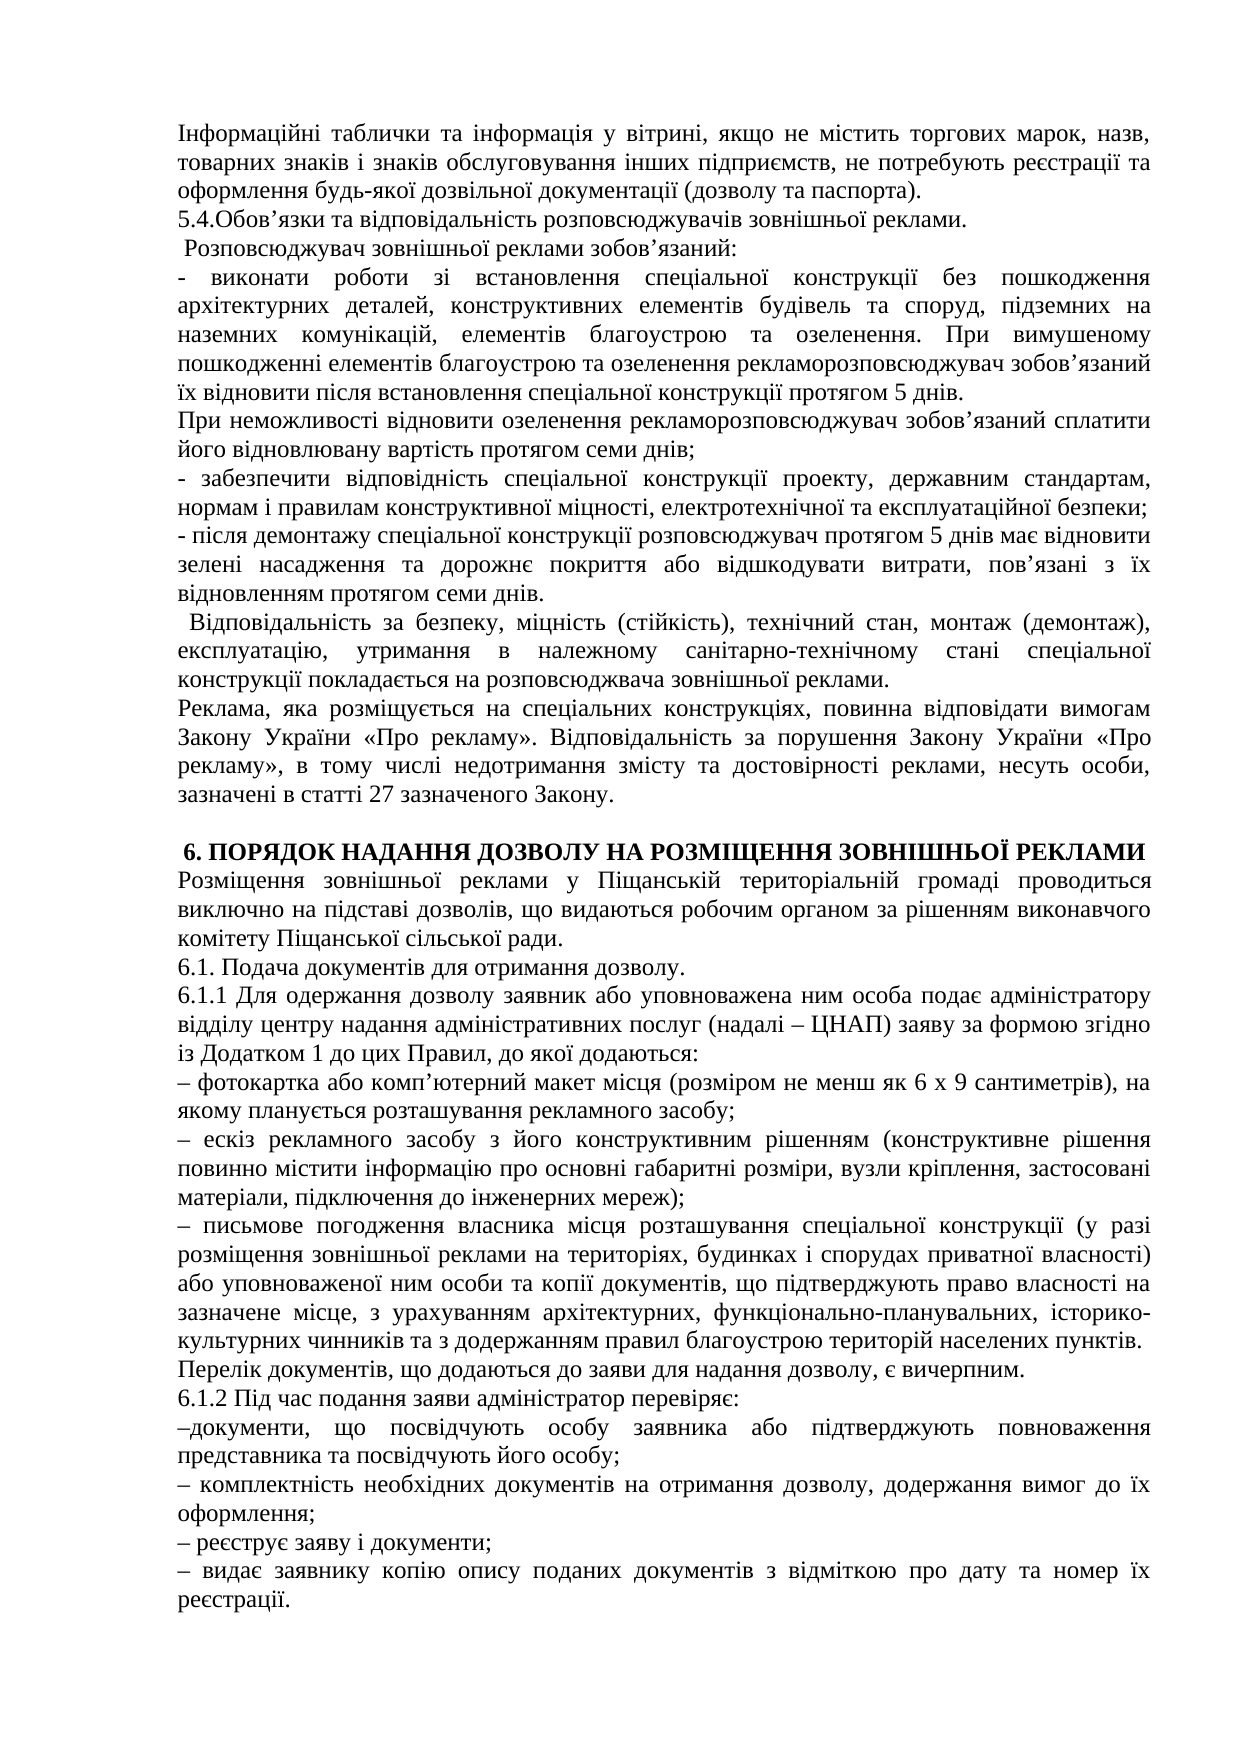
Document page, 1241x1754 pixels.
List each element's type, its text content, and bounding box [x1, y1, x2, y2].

text – видає заявнику копію опису поданих документів з відміткою про дату та номер їх реєстрації. [177, 1556, 1152, 1613]
text Реклама, яка розміщується на спеціальних конструкціях, повинна відповідати вимогам Закону України «Про рекламу». Відповідальність за порушення Закону України «Про рекламу», в тому числі недотримання змісту та достовірності реклами, несуть особи, зазначені в статті 27 зазначеного Закону. [177, 693, 1152, 808]
text – ескіз рекламного засобу з його конструктивним рішенням (конструктивне рішення повинно містити інформацію про основні габаритні розміри, вузли кріплення, застосовані матеріали, підключення до інженерних мереж); [177, 1124, 1152, 1211]
text 6.1.1 Для одержання дозволу заявник або уповноважена ним особа подає адміністратору відділу центру надання адміністративних послуг (надалі – ЦНАП) заяву за формою згідно із Додатком 1 до цих Правил, до якої додаються: [177, 981, 1152, 1067]
text При неможливості відновити озеленення рекламорозповсюджувач зобов’язаний сплатити його відновлювану вартість протягом семи днів; [177, 406, 1152, 463]
text Розповсюджувач зовнішньої реклами зобов’язаний: [177, 233, 1152, 262]
text 5.4.Обов’язки та відповідальність розповсюджувачів зовнішньої реклами. [177, 204, 1152, 233]
text – комплектність необхідних документів на отримання дозволу, додержання вимог до їх оформлення; [177, 1469, 1152, 1527]
text 6.1. Подача документів для отримання дозволу. [177, 952, 1152, 981]
text Перелік документів, що додаються до заяви для надання дозволу, є вичерпним. [177, 1354, 1152, 1383]
text – фотокартка або комп’ютерний макет місця (розміром не менш як 6 х 9 сантиметрів), на якому планується розташування рекламного засобу; [177, 1067, 1152, 1124]
text Відповідальність за безпеку, міцність (стійкість), технічний стан, монтаж (демонтаж), експлуатацію, утримання в належному санітарно-технічному стані спеціальної конструкції покладається на розповсюджвача зовнішньої реклами. [177, 607, 1152, 693]
text – письмове погодження власника місця розташування спеціальної конструкції (у разі розміщення зовнішньої реклами на територіях, будинках і спорудах приватної власності) або уповноваженої ним особи та копії документів, що підтверджують право власності на зазначене місце, з урахуванням архітектурних, функціонально-планувальних, історико-культурних чинників та з додержанням правил благоустрою територій населених пунктів. [177, 1211, 1152, 1354]
text - виконати роботи зі встановлення спеціальної конструкції без пошкодження архітектурних деталей, конструктивних елементів будівель та споруд, підземних на наземних комунікацій, елементів благоустрою та озеленення. При вимушеному пошкодженні елементів благоустрою та озеленення рекламорозповсюджувач зобов’язаний їх відновити після встановлення спеціальної конструкції протягом 5 днів. [177, 262, 1152, 406]
text – реєструє заяву і документи; [177, 1527, 1152, 1556]
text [177, 118, 1152, 204]
text Розміщення зовнішньої реклами y Піщанській територіальній громаді проводиться виключно на підставі дозволів, що видаються робочим органом за рішенням виконавчого комітету Піщанської сільської ради. [177, 866, 1152, 952]
text 6. ПОРЯДОК НАДАННЯ ДОЗВОЛУ НА РОЗМІЩЕННЯ ЗОВНІШНЬОЇ РЕКЛАМИ [177, 837, 1152, 866]
text - забезпечити відповідність спеціальної конструкції проекту, державним стандартам, нормам і правилам конструктивної міцності, електротехнічної та експлуатаційної безпеки; [177, 463, 1152, 521]
text 6.1.2 Під час подання заяви адміністратор перевіряє: [177, 1383, 1152, 1412]
text - після демонтажу спеціальної конструкції розповсюджувач протягом 5 днів має відновити зелені насадження та дорожнє покриття або відшкодувати витрати, пов’язані з їх відновленням протягом семи днів. [177, 521, 1152, 607]
text –документи, що посвідчують особу заявника або підтверджують повноваження представника та посвідчують його особу; [177, 1412, 1152, 1469]
